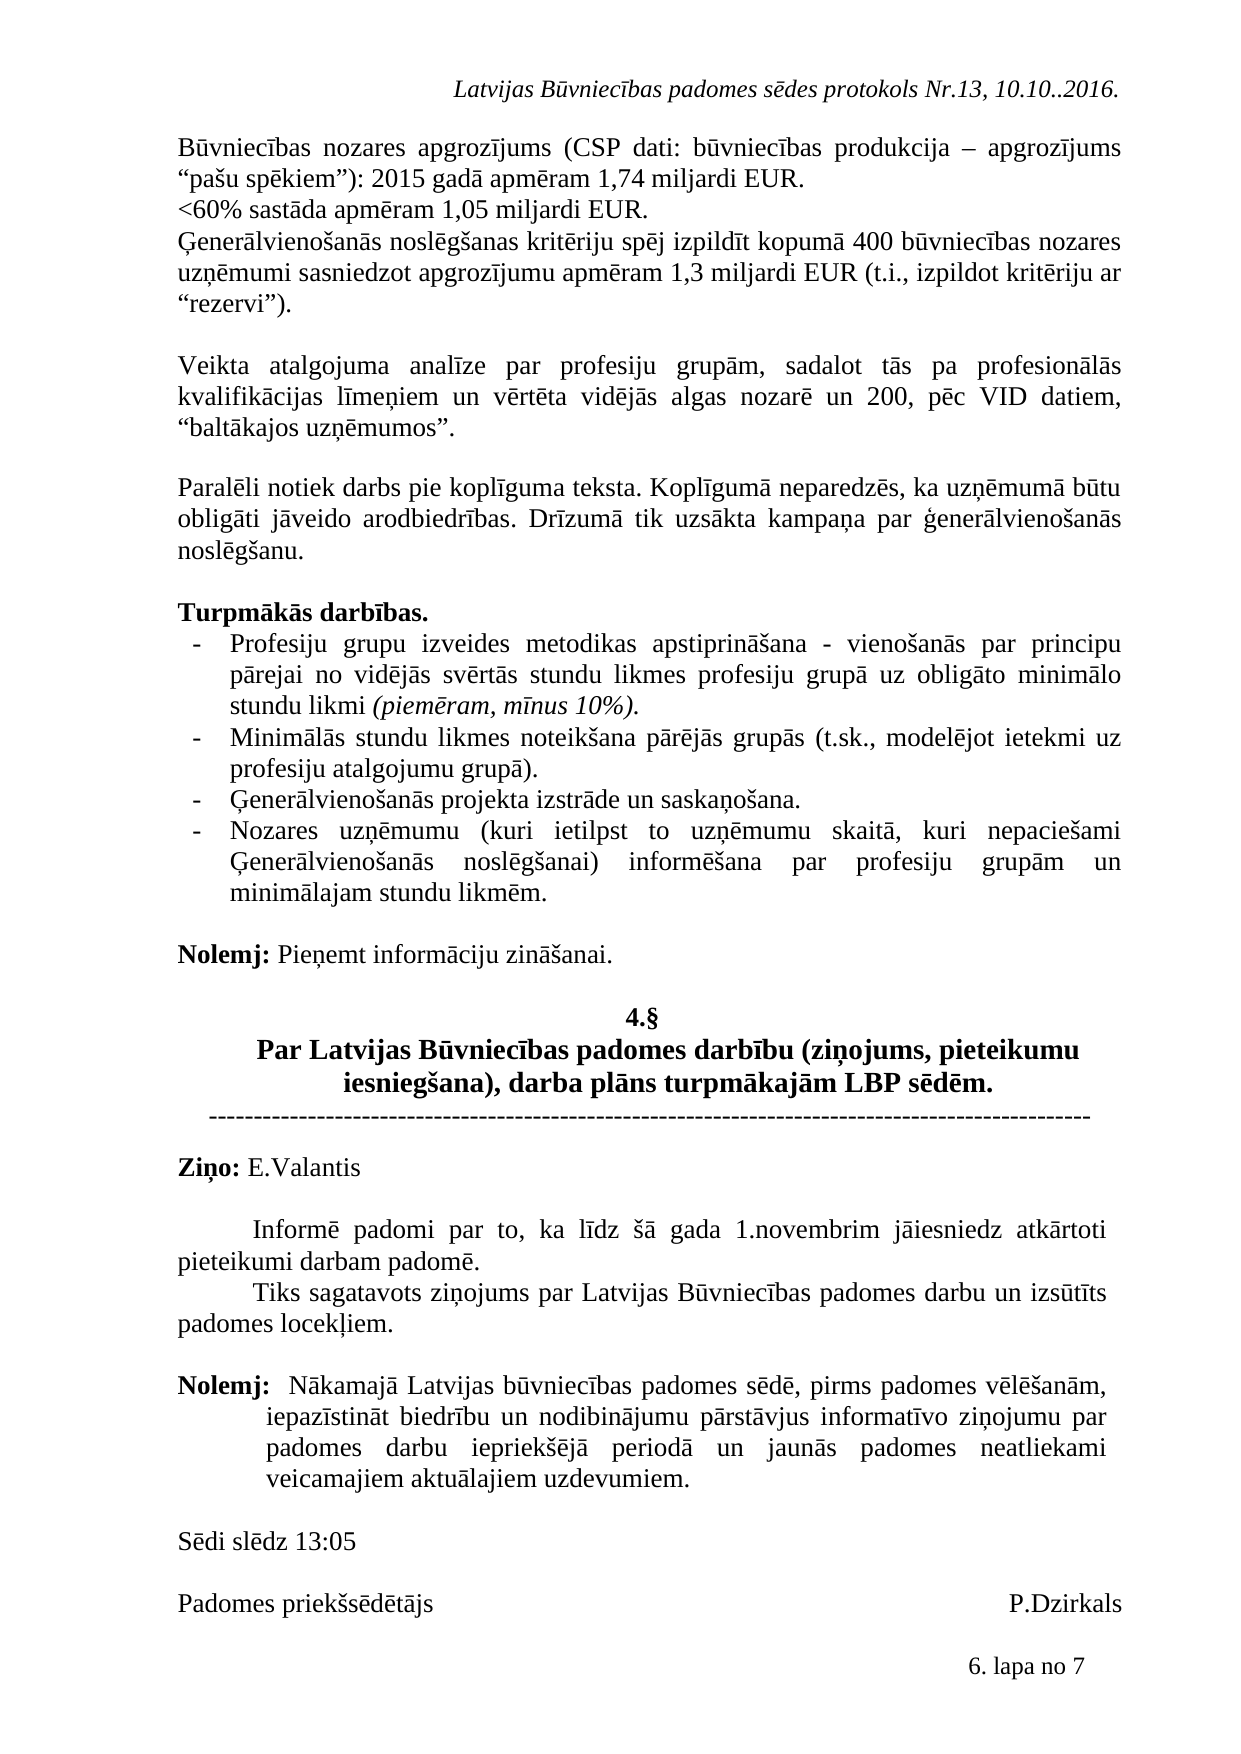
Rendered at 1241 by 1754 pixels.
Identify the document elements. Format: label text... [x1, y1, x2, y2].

text Nolemj: Nākamajā Latvijas būvniecības padomes sēdē, pirms padomes vēlēšanām, iepazīstināt biedrību un nodibinājumu pārstāvjus informatīvo ziņojumu par padomes darbu iepriekšējā periodā un jaunās padomes neatliekami veicamajiem aktuālajiem uzdevumiem. [177, 1369, 1107, 1494]
text -------------------------------------------------------------------------------------------------- [177, 1099, 1122, 1130]
text Paralēli notiek darbs pie koplīguma teksta. Koplīgumā neparedzēs, ka uzņēmumā būtu obligāti jāveido arodbiedrības. Drīzumā tik uzsākta kampaņa par ģenerālvienošanās noslēgšanu. [177, 471, 1122, 565]
text Informē padomi par to, ka līdz šā gada 1.novembrim jāiesniedz atkārtoti pieteikumi darbam padomē. [177, 1213, 1107, 1276]
text 4.§ [177, 1001, 1107, 1032]
text Nolemj: Pieņemt informāciju zināšanai. [177, 939, 1122, 970]
list Par Latvijas Būvniecības padomes darbību (ziņojums, pieteikumu iesniegšana), darba plāns turpmākajām LBP sēdēm. [215, 1032, 1122, 1099]
list Profesiju grupu izveides metodikas apstiprināšana - vienošanās par principu pārejai no vidējās svērtās stundu likmes profesiju grupā uz obligāto minimālo stundu likmi (piemēram, mīnus 10%). [192, 627, 1122, 721]
list Ģenerālvienošanās projekta izstrāde un saskaņošana. [192, 783, 1122, 814]
text Veikta atalgojuma analīze par profesiju grupām, sadalot tās pa profesionālās kvalifikācijas līmeņiem un vērtēta vidējās algas nozarē un 200, pēc VID datiem, “baltākajos uzņēmumos”. [177, 349, 1122, 443]
list Minimālās stundu likmes noteikšana pārējās grupās (t.sk., modelējot ietekmi uz profesiju atalgojumu grupā). [192, 721, 1122, 783]
list Nozares uzņēmumu (kuri ietilpst to uzņēmumu skaitā, kuri nepaciešami Ģenerālvienošanās noslēgšanai) informēšana par profesiju grupām un minimālajam stundu likmēm. [192, 814, 1122, 907]
text Tiks sagatavots ziņojums par Latvijas Būvniecības padomes darbu un izsūtīts padomes locekļiem. [177, 1276, 1107, 1338]
text Sēdi slēdz 13:05 [177, 1525, 1122, 1556]
text Būvniecības nozares apgrozījums (CSP dati: būvniecības produkcija – apgrozījums “pašu spēkiem”): 2015 gadā apmēram 1,74 miljardi EUR. [177, 131, 1122, 193]
text Ģenerālvienošanās noslēgšanas kritēriju spēj izpildīt kopumā 400 būvniecības nozares uzņēmumi sasniedzot apgrozījumu apmēram 1,3 miljardi EUR (t.i., izpildot kritēriju ar “rezervi”). [177, 225, 1122, 318]
text Padomes priekšsēdētājs P.Dzirkals [177, 1587, 1107, 1618]
text Ziņo: E.Valantis [177, 1151, 1107, 1182]
text Turpmākās darbības. [177, 596, 1122, 627]
text <60% sastāda apmēram 1,05 miljardi EUR. [177, 193, 1122, 225]
